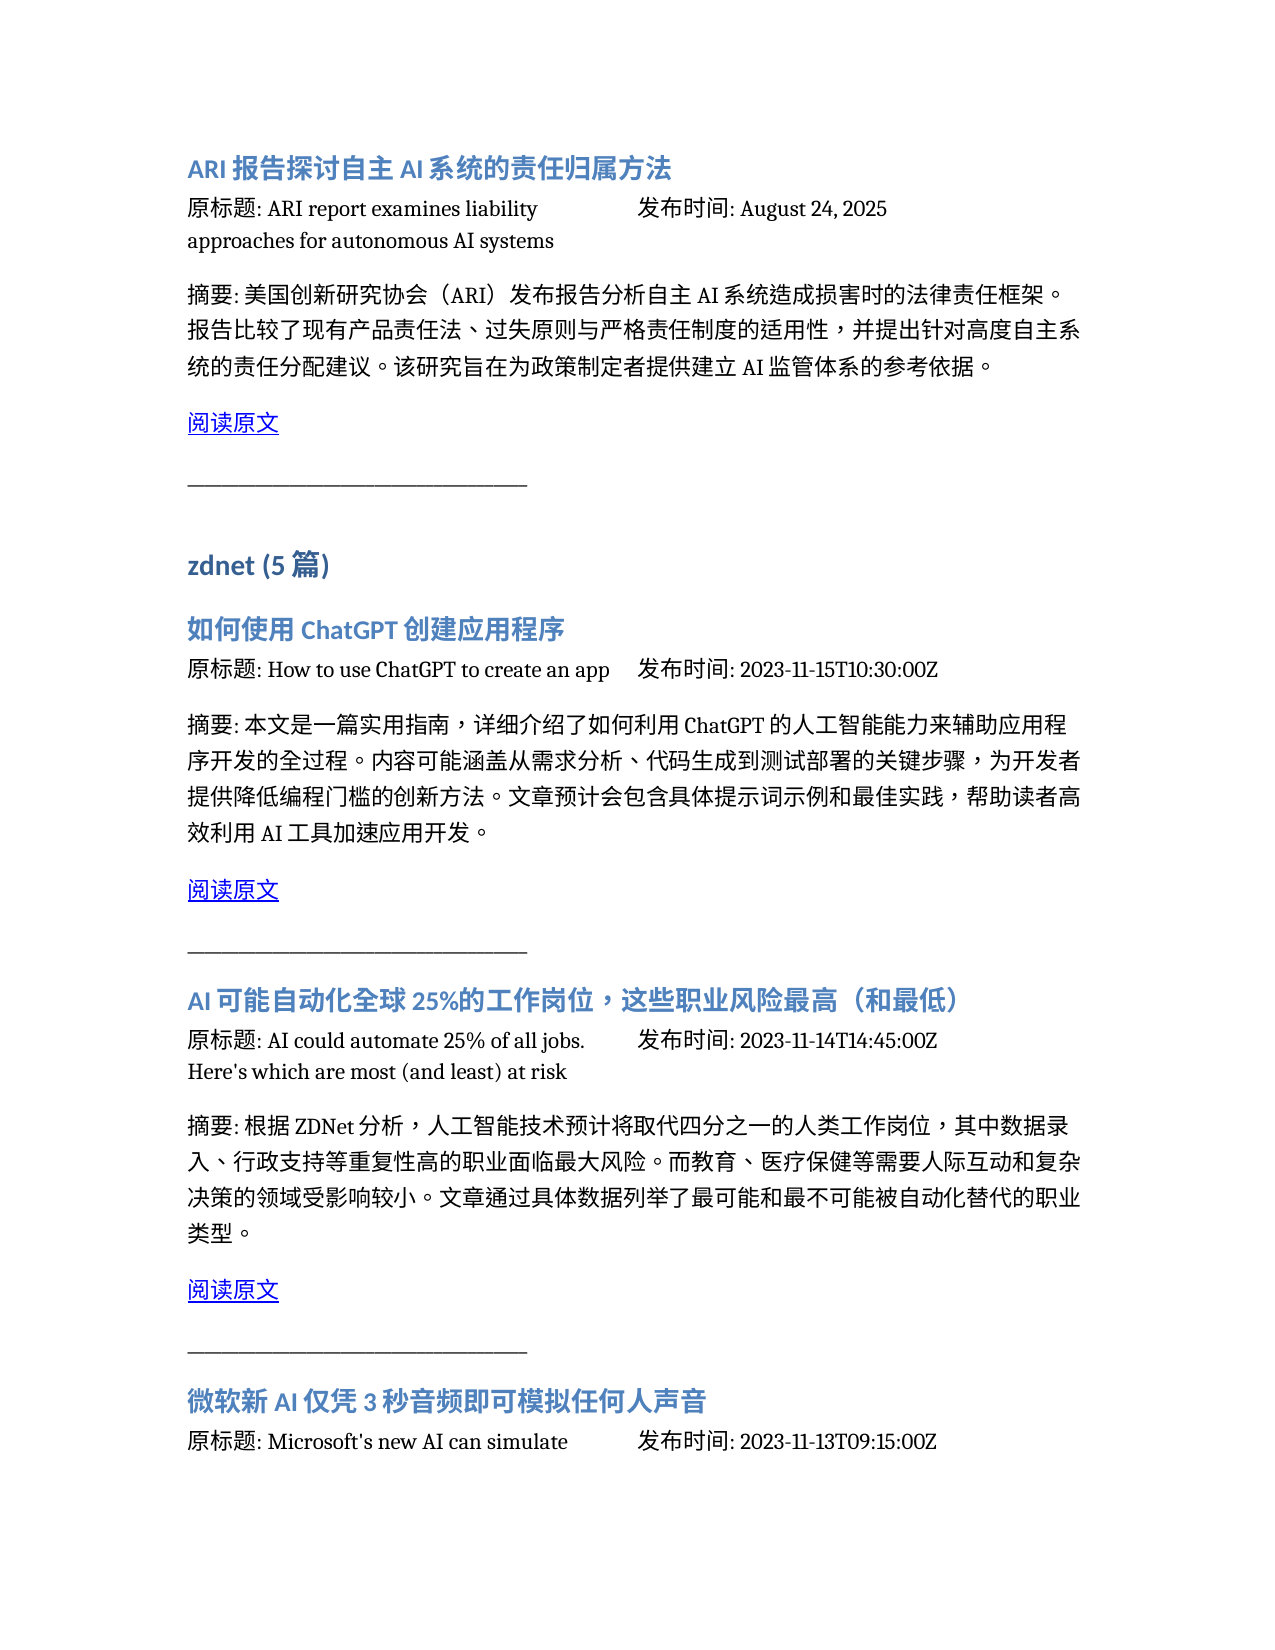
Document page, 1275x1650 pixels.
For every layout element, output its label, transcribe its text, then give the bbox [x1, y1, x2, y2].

text ________________________________________ [187, 1331, 1087, 1358]
text ________________________________________ [187, 930, 1087, 957]
table_header 发布时间: 2023-11-14T14:45:00Z [626, 1024, 1076, 1110]
table_header 原标题: ARI report examines liability approaches for autonomous AI systems [176, 193, 626, 278]
table_header 原标题: How to use ChatGPT to create an app [176, 653, 626, 709]
subtitle 微软新AI仅凭3秒音频即可模拟任何人声音 [187, 1382, 1087, 1419]
subtitle AI可能自动化全球25%的工作岗位，这些职业风险最高（和最低） [187, 981, 1087, 1018]
table_header 原标题: AI could automate 25% of all jobs. Here's which are most (and least) at risk [176, 1024, 626, 1110]
text 阅读原文 [187, 1274, 1087, 1306]
subtitle 如何使用ChatGPT创建应用程序 [187, 611, 1087, 647]
text ________________________________________ [187, 464, 1087, 490]
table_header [626, 1425, 1076, 1481]
text 阅读原文 [187, 873, 1087, 905]
subtitle ARI报告探讨自主AI系统的责任归属方法 [187, 150, 1087, 187]
text 摘要: 根据ZDNet分析，人工智能技术预计将取代四分之一的人类工作岗位，其中数据录入、行政支持等重复性高的职业面临最大风险。而教育、医疗保健等需要人际互动和复杂决策的领域受影响较小。文章通过具体数据列举了最可能和最不可能被自动化替代的职业类型。 [187, 1110, 1087, 1249]
text 摘要: 美国创新研究协会（ARI）发布报告分析自主AI系统造成损害时的法律责任框架。报告比较了现有产品责任法、过失原则与严格责任制度的适用性，并提出针对高度自主系统的责任分配建议。该研究旨在为政策制定者提供建立AI监管体系的参考依据。 [187, 278, 1087, 382]
subtitle zdnet (5篇) [187, 544, 1087, 584]
table_header 发布时间: August 24, 2025 [626, 193, 1076, 278]
text 阅读原文 [187, 407, 1087, 438]
table_header 发布时间: 2023-11-15T10:30:00Z [626, 653, 1076, 709]
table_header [176, 1425, 626, 1481]
text 摘要: 本文是一篇实用指南，详细介绍了如何利用ChatGPT的人工智能能力来辅助应用程序开发的全过程。内容可能涵盖从需求分析、代码生成到测试部署的关键步骤，为开发者提供降低编程门槛的创新方法。文章预计会包含具体提示词示例和最佳实践，帮助读者高效利用AI工具加速应用开发。 [187, 709, 1087, 848]
